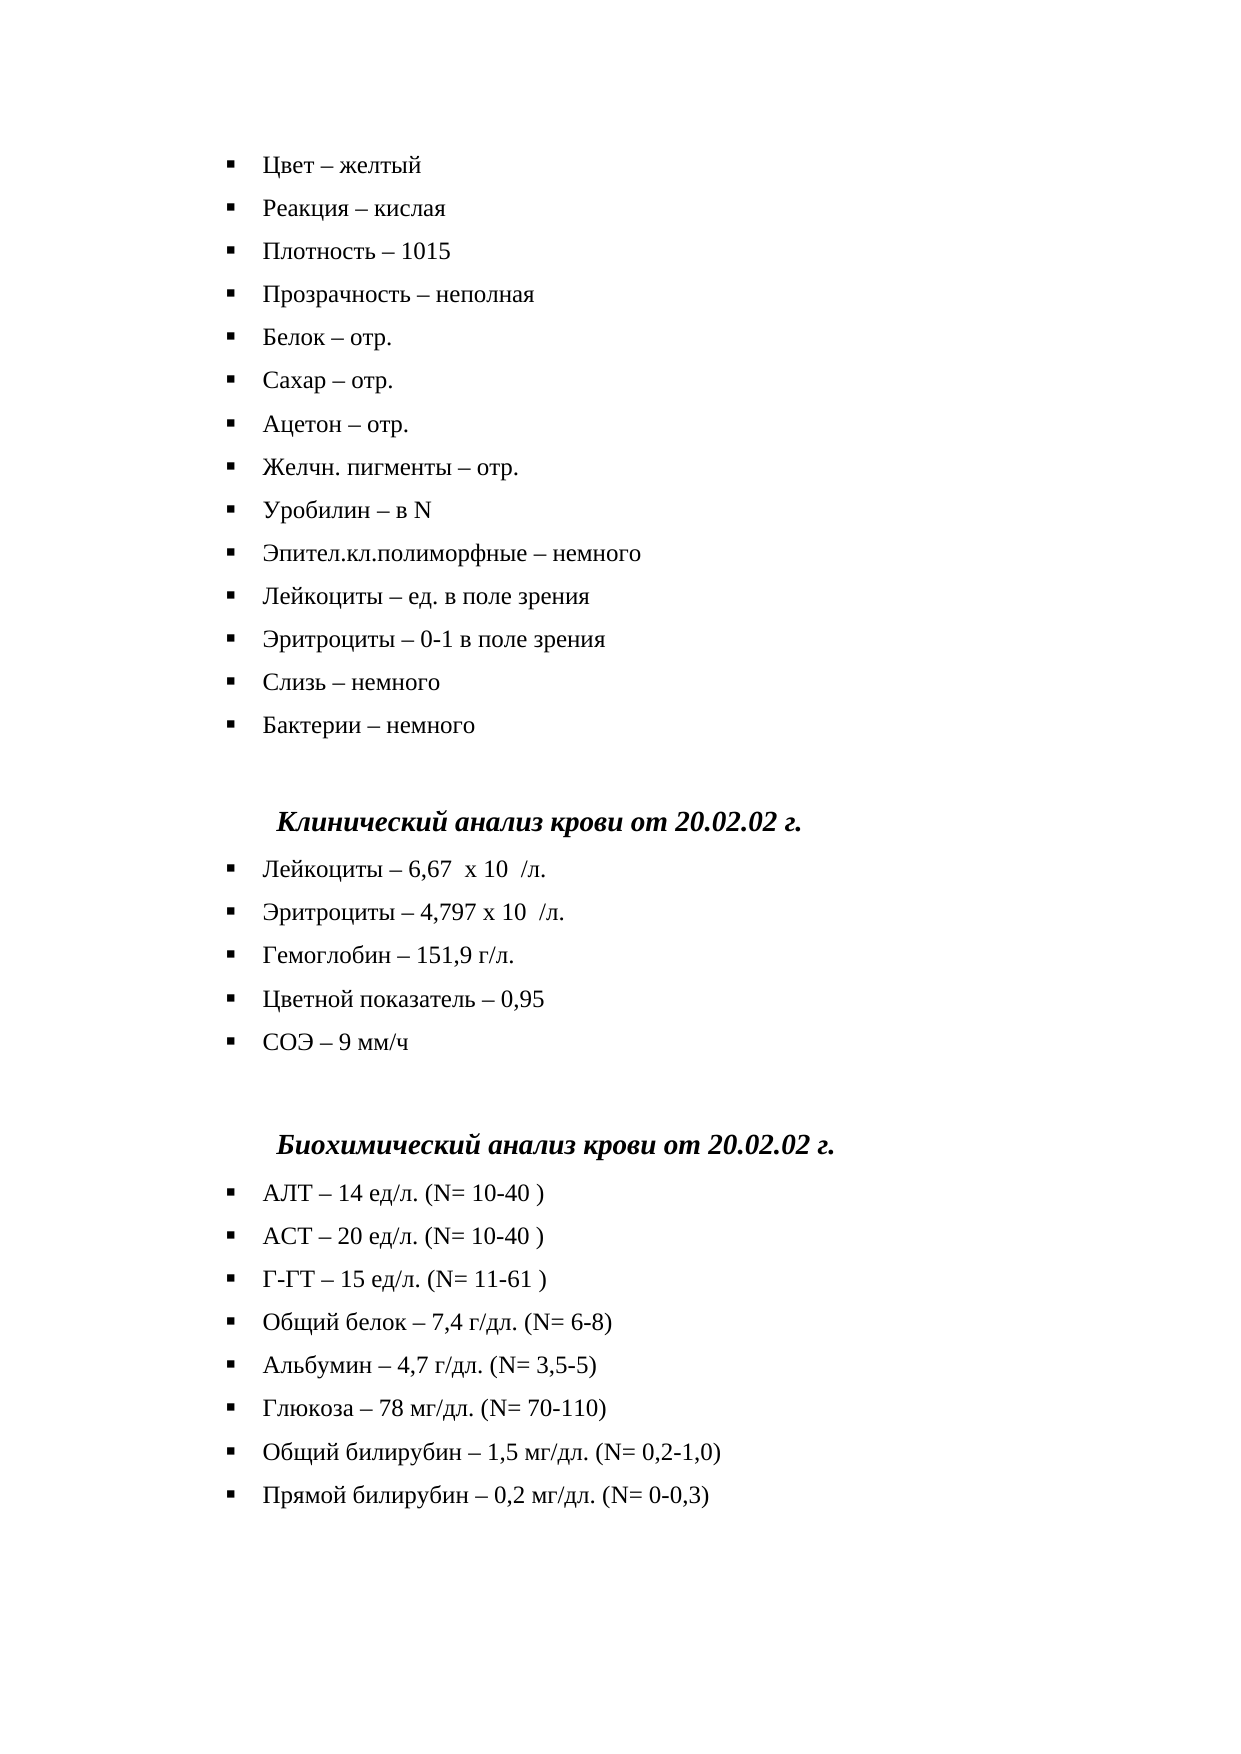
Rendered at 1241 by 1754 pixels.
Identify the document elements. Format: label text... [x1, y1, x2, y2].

subtitle Прозрачность – неполная [225, 279, 1137, 308]
subtitle Плотность – 1015 [225, 236, 1137, 265]
list Цветной показатель – 0,95 [225, 984, 1137, 1012]
list Общий белок – 7,4 г/дл. (N= 6-8) [225, 1307, 1137, 1336]
list Уробилин – в N [225, 495, 1137, 524]
list Прямой билирубин – 0,2 мг/дл. (N= 0-0,3) [225, 1480, 1137, 1508]
list Эритроциты – 0-1 в поле зрения [225, 624, 1137, 653]
list Цвет – желтый [225, 150, 1137, 179]
list Реакция – кислая [225, 193, 1137, 222]
text Клинический анализ крови от 20.02.02 г. [187, 804, 1137, 838]
list Лейкоциты – 6,67 х 10 /л. [225, 854, 1137, 883]
list Сахар – отр. [225, 366, 1137, 394]
list СОЭ – 9 мм/ч [225, 1027, 1137, 1056]
list Белок – отр. [225, 322, 1137, 351]
list Слизь – немного [225, 667, 1137, 696]
list Бактерии – немного [225, 711, 1137, 739]
list Г-ГТ – 15 ед/л. (N= 11-61 ) [225, 1264, 1137, 1293]
text Биохимический анализ крови от 20.02.02 г. [187, 1127, 1137, 1161]
list АСТ – 20 ед/л. (N= 10-40 ) [225, 1221, 1137, 1250]
list Желчн. пигменты – отр. [225, 452, 1137, 481]
list Лейкоциты – ед. в поле зрения [225, 581, 1137, 610]
list Эпител.кл.полиморфные – немного [225, 538, 1137, 567]
list Общий билирубин – 1,5 мг/дл. (N= 0,2-1,0) [225, 1437, 1137, 1465]
list Гемоглобин – 151,9 г/л. [225, 941, 1137, 969]
list Глюкоза – 78 мг/дл. (N= 70-110) [225, 1393, 1137, 1422]
list Альбумин – 4,7 г/дл. (N= 3,5-5) [225, 1350, 1137, 1379]
list Эритроциты – 4,797 х 10 /л. [225, 897, 1137, 926]
list Ацетон – отр. [225, 409, 1137, 437]
list АЛТ – 14 ед/л. (N= 10-40 ) [225, 1178, 1137, 1207]
